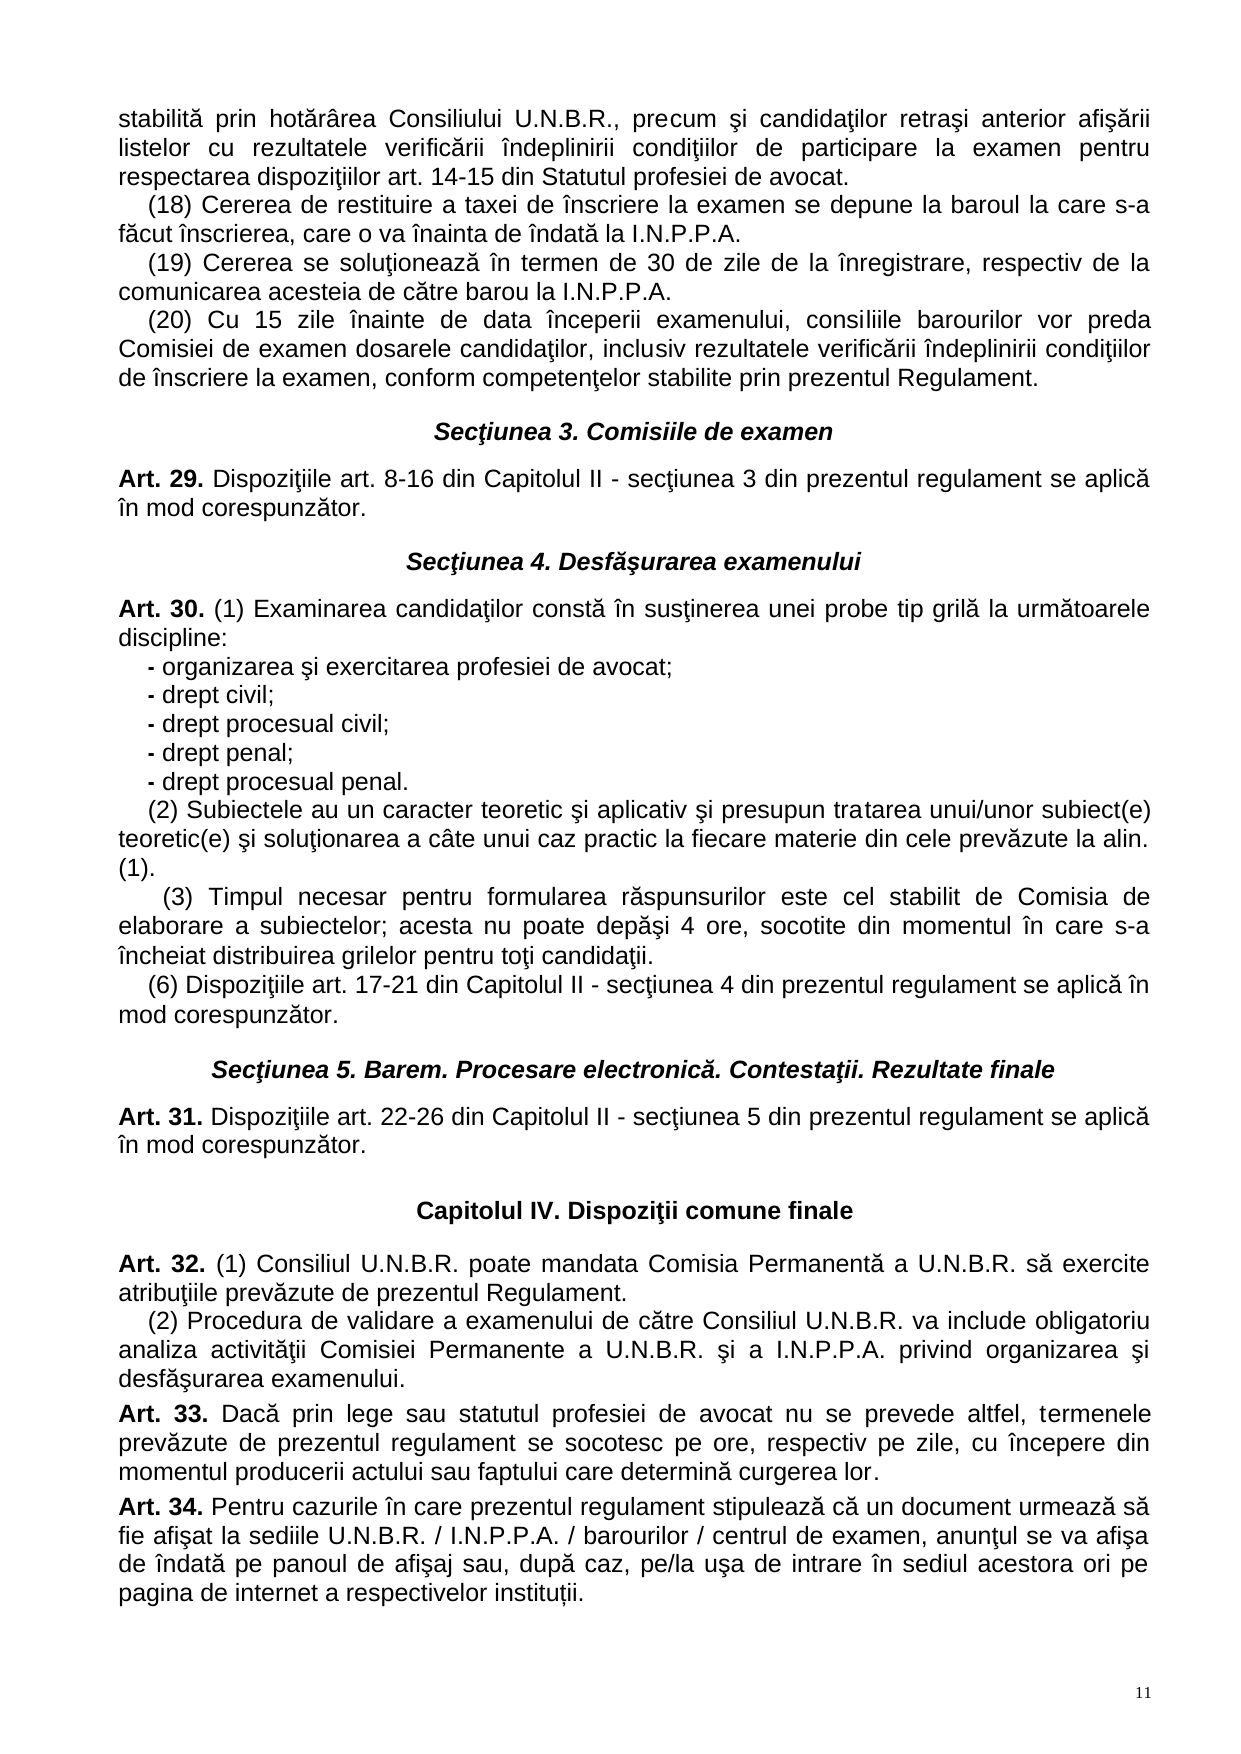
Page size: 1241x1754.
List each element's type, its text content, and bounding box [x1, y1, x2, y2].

text (3) Timpul necesar pentru formularea răspunsurilor este cel stabilit de Comisia de elaborare a subiectelor; acesta nu poate depăşi 4 ore, socotite din momentul în care s-a încheiat distribuirea grilelor pentru toţi candidaţii. [118, 882, 1152, 970]
list drept procesual civil; [118, 709, 1152, 738]
list drept procesual penal. [118, 767, 1152, 796]
text Art. 33. Dacă prin lege sau statutul profesiei de avocat nu se prevede altfel, termenele prevăzute de prezentul regulament se socotesc pe ore, respectiv pe zile, cu începere din momentul producerii actului sau faptului care determină curgerea lor. [118, 1400, 1152, 1485]
text (19) Cererea se soluţionează în termen de 30 de zile de la înregistrare, respectiv de la comunicarea acesteia de către barou la I.N.P.P.A. [118, 248, 1152, 306]
list drept penal; [118, 738, 1152, 767]
text (18) Cererea de restituire a taxei de înscriere la examen se depune la baroul la care s-a făcut înscrierea, care o va înainta de îndată la I.N.P.P.A. [118, 191, 1152, 248]
text Art. 29. Dispoziţiile art. 8-16 din Capitolul II - secţiunea 3 din prezentul regulament se aplică în mod corespunzător. [118, 464, 1152, 522]
text Secţiunea 4. Desfăşurarea examenului [118, 547, 1152, 576]
list organizarea şi exercitarea profesiei de avocat; [118, 652, 1152, 681]
text (6) Dispoziţiile art. 17-21 din Capitolul II - secţiunea 4 din prezentul regulament se aplică în mod corespunzător. [118, 971, 1152, 1029]
text Secţiunea 3. Comisiile de examen [118, 417, 1152, 446]
list drept civil; [118, 681, 1152, 709]
text (2) Procedura de validare a examenului de către Consiliul U.N.B.R. va include obligatoriu analiza activităţii Comisiei Permanente a U.N.B.R. şi a I.N.P.P.A. privind organizarea şi desfăşurarea examenului. [118, 1307, 1152, 1393]
text Art. 30. (1) Examinarea candidaţilor constă în susţinerea unei probe tip grilă la următoarele discipline: [118, 594, 1152, 652]
text (2) Subiectele au un caracter teoretic şi aplicativ şi presupun tratarea unui/unor subiect(e) teoretic(e) şi soluţionarea a câte unui caz practic la fiecare materie din cele prevăzute la alin. (1). [118, 796, 1152, 882]
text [118, 104, 1152, 191]
text Capitolul IV. Dispoziţii comune finale [118, 1197, 1152, 1225]
text Art. 32. (1) Consiliul U.N.B.R. poate mandata Comisia Permanentă a U.N.B.R. să exercite atribuţiile prevăzute de prezentul Regulament. [118, 1250, 1152, 1307]
text (20) Cu 15 zile înainte de data începerii examenului, consiliile barourilor vor preda Comisiei de examen dosarele candidaţilor, inclusiv rezultatele verificării îndeplinirii condiţiilor de înscriere la examen, conform competenţelor stabilite prin prezentul Regulament. [118, 306, 1152, 392]
text Secţiunea 5. Barem. Procesare electronică. Contestaţii. Rezultate finale [118, 1055, 1152, 1083]
text Art. 31. Dispoziţiile art. 22-26 din Capitolul II - secţiunea 5 din prezentul regulament se aplică în mod corespunzător. [118, 1102, 1152, 1159]
text Art. 34. Pentru cazurile în care prezentul regulament stipulează că un document urmează să fie afişat la sediile U.N.B.R. / I.N.P.P.A. / barourilor / centrul de examen, anunţul se va afişa de îndată pe panoul de afişaj sau, după caz, pe/la uşa de intrare în sediul acestora ori pe pagina de internet a respectivelor instituții. [118, 1493, 1152, 1607]
